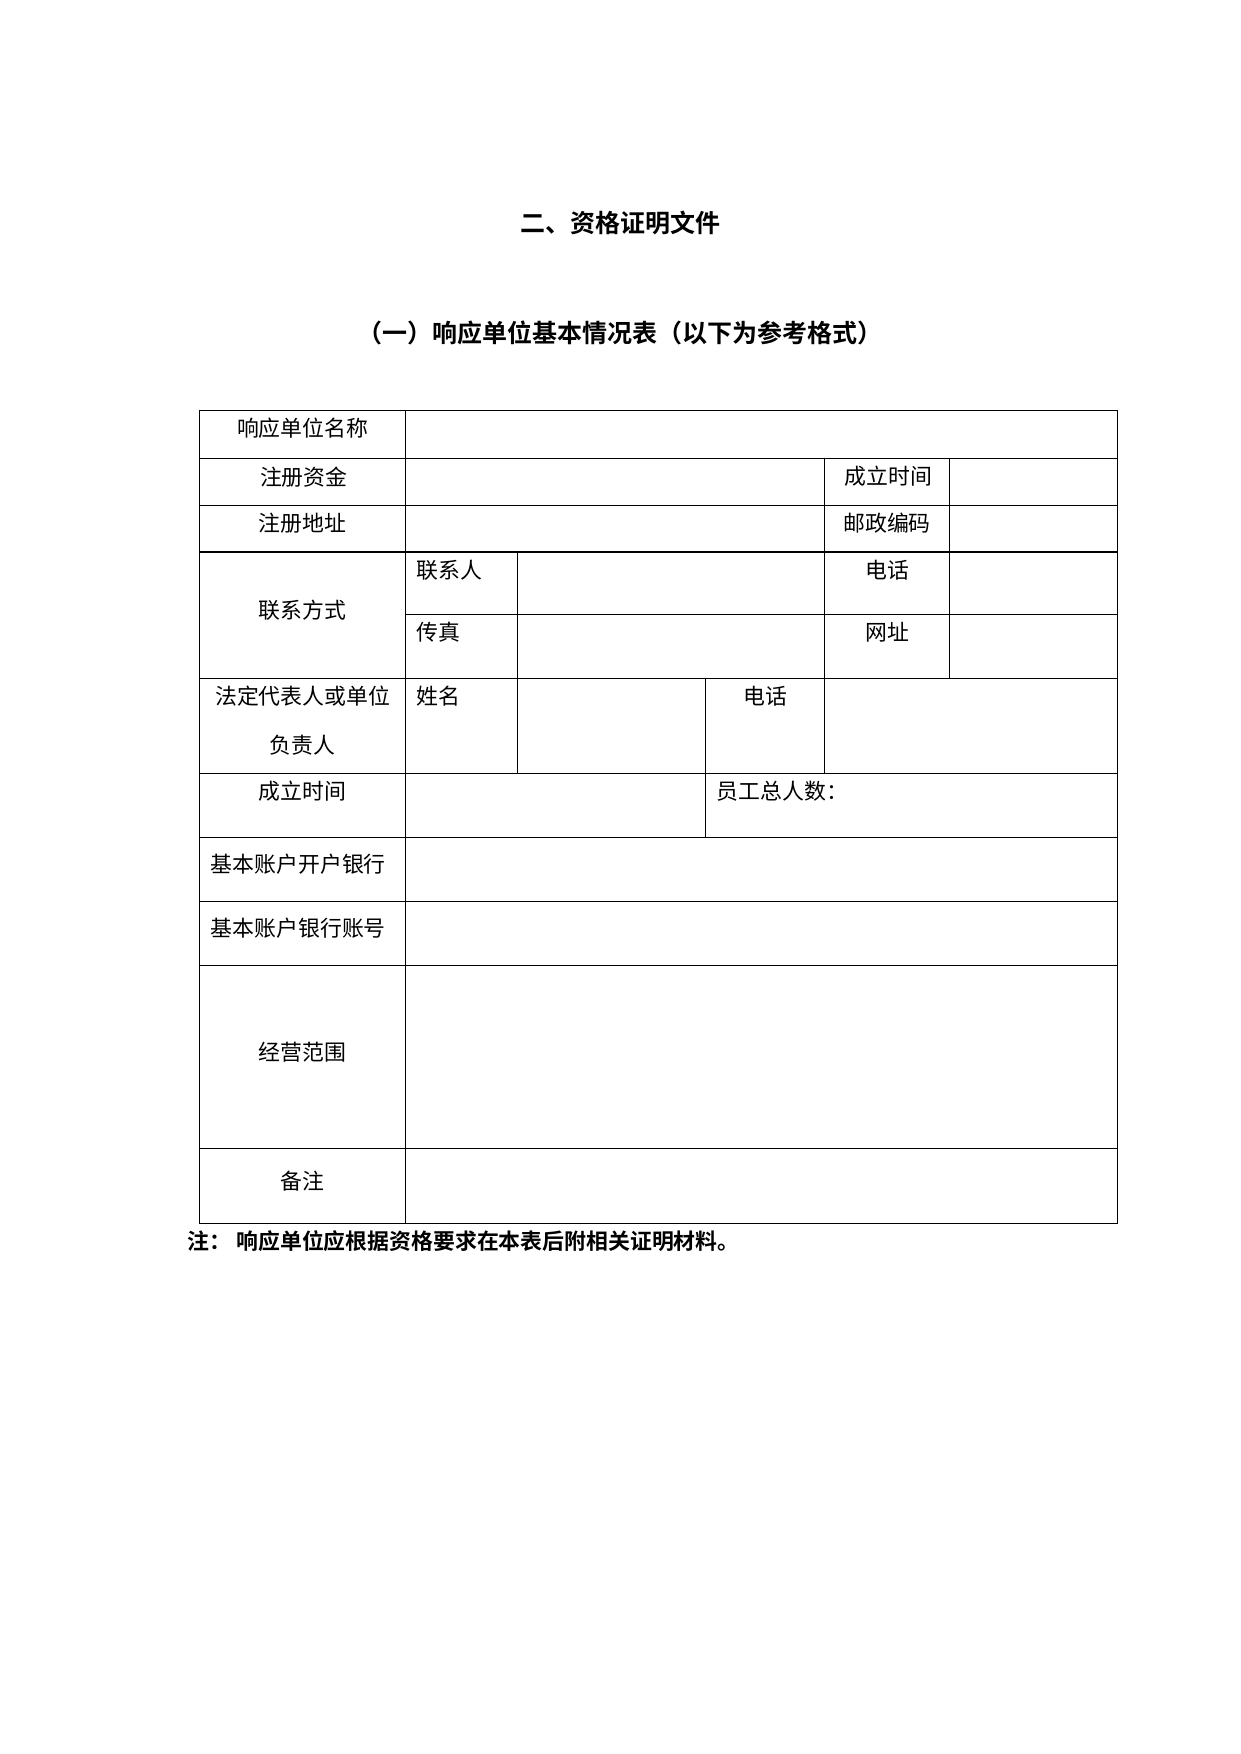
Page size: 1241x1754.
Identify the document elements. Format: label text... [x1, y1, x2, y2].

table_cell [518, 553, 824, 614]
table_header 响应单位名称 [200, 411, 405, 458]
table_cell [518, 679, 705, 773]
table_cell 联系方式 [200, 553, 405, 678]
table_cell 基本账户开户银行 [200, 838, 405, 901]
table_cell 传真 [406, 615, 517, 678]
table_cell 邮政编码 [825, 506, 949, 551]
table_cell [950, 459, 1117, 504]
table_cell 员工总人数： [706, 774, 1117, 837]
table_cell 成立时间 [200, 774, 405, 837]
subtitle 二、资格证明文件 [187, 189, 1053, 254]
table_header [406, 411, 1117, 458]
table_cell 注册资金 [200, 459, 405, 504]
table_cell [406, 1149, 1117, 1223]
table_cell [406, 774, 705, 837]
table_cell [825, 679, 1117, 773]
table_cell 法定代表人或单位负责人 [200, 679, 405, 773]
table_cell [406, 506, 824, 551]
table_cell [406, 838, 1117, 901]
table_cell [406, 966, 1117, 1148]
table_cell 网址 [825, 615, 949, 678]
table_cell [950, 506, 1117, 551]
table_cell 备注 [200, 1149, 405, 1223]
subtitle （一）响应单位基本情况表（以下为参考格式） [187, 299, 1053, 364]
table_cell [950, 553, 1117, 614]
table_cell 姓名 [406, 679, 517, 773]
table_cell 电话 [706, 679, 824, 773]
table_cell 经营范围 [200, 966, 405, 1148]
table_cell 成立时间 [825, 459, 949, 504]
table_cell [406, 902, 1117, 964]
table_cell 注册地址 [200, 506, 405, 551]
table_cell [406, 459, 824, 504]
table_cell [950, 615, 1117, 678]
table_cell 电话 [825, 553, 949, 614]
table_cell 联系人 [406, 553, 517, 614]
table_cell [518, 615, 824, 678]
text 注： 响应单位应根据资格要求在本表后附相关证明材料。 [187, 1224, 1053, 1256]
table_cell 基本账户银行账号 [200, 902, 405, 964]
